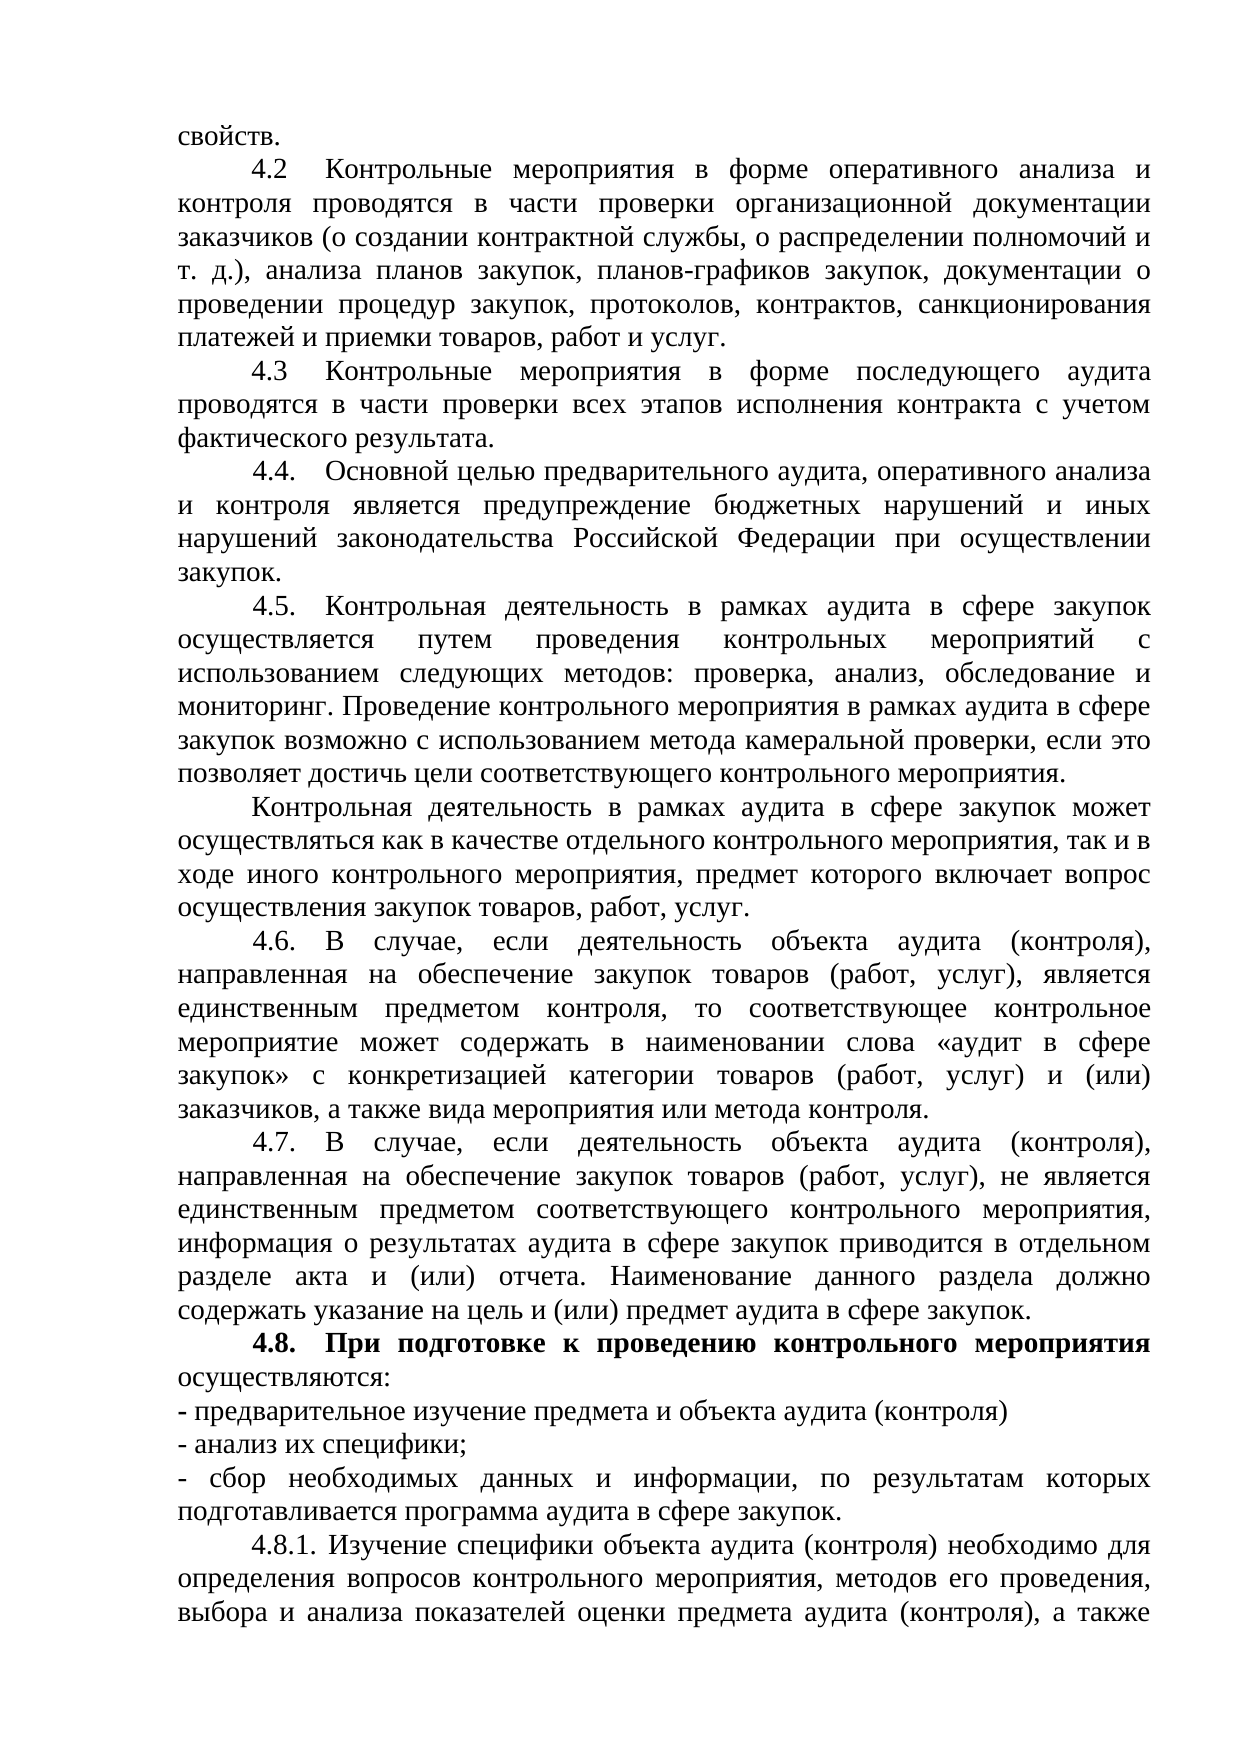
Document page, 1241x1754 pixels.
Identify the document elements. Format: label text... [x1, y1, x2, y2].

text - предварительное изучение предмета и объекта аудита (контроля) [177, 1393, 1152, 1426]
text - сбор необходимых данных и информации, по результатам которых подготавливается программа аудита в сфере закупок. [177, 1460, 1152, 1527]
list Контрольные мероприятия в форме последующего аудита проводятся в части проверки всех этапов исполнения контракта с учетом фактического результата. [177, 353, 1152, 453]
text Контрольная деятельность в рамках аудита в сфере закупок может осуществляться как в качестве отдельного контрольного мероприятия, так и в ходе иного контрольного мероприятия, предмет которого включает вопрос осуществления закупок товаров, работ, услуг. [177, 789, 1152, 923]
list При подготовке к проведению контрольного мероприятия осуществляются: [177, 1326, 1152, 1393]
list В случае, если деятельность объекта аудита (контроля), направленная на обеспечение закупок товаров (работ, услуг), является единственным предметом контроля, то соответствующее контрольное мероприятие может содержать в наименовании слова «аудит в сфере закупок» с конкретизацией категории товаров (работ, услуг) и (или) заказчиков, а также вида мероприятия или метода контроля. [177, 923, 1152, 1124]
list В случае, если деятельность объекта аудита (контроля), направленная на обеспечение закупок товаров (работ, услуг), не является единственным предметом соответствующего контрольного мероприятия, информация о результатах аудита в сфере закупок приводится в отдельном разделе акта и (или) отчета. Наименование данного раздела должно содержать указание на цель и (или) предмет аудита в сфере закупок. [177, 1124, 1152, 1326]
list Контрольная деятельность в рамках аудита в сфере закупок осуществляется путем проведения контрольных мероприятий с использованием следующих методов: проверка, анализ, обследование и мониторинг. Проведение контрольного мероприятия в рамках аудита в сфере закупок возможно с использованием метода камеральной проверки, если это позволяет достичь цели соответствующего контрольного мероприятия. [177, 588, 1152, 789]
list Основной целью предварительного аудита, оперативного анализа и контроля является предупреждение бюджетных нарушений и иных нарушений законодательства Российской Федерации при осуществлении закупок. [177, 453, 1152, 588]
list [177, 118, 1152, 152]
text - анализ их специфики; [177, 1426, 1152, 1460]
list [177, 1527, 1152, 1627]
list Контрольные мероприятия в форме оперативного анализа и контроля проводятся в части проверки организационной документации заказчиков (о создании контрактной службы, о распределении полномочий и т. д.), анализа планов закупок, планов-графиков закупок, документации о проведении процедур закупок, протоколов, контрактов, санкционирования платежей и приемки товаров, работ и услуг. [177, 152, 1152, 353]
